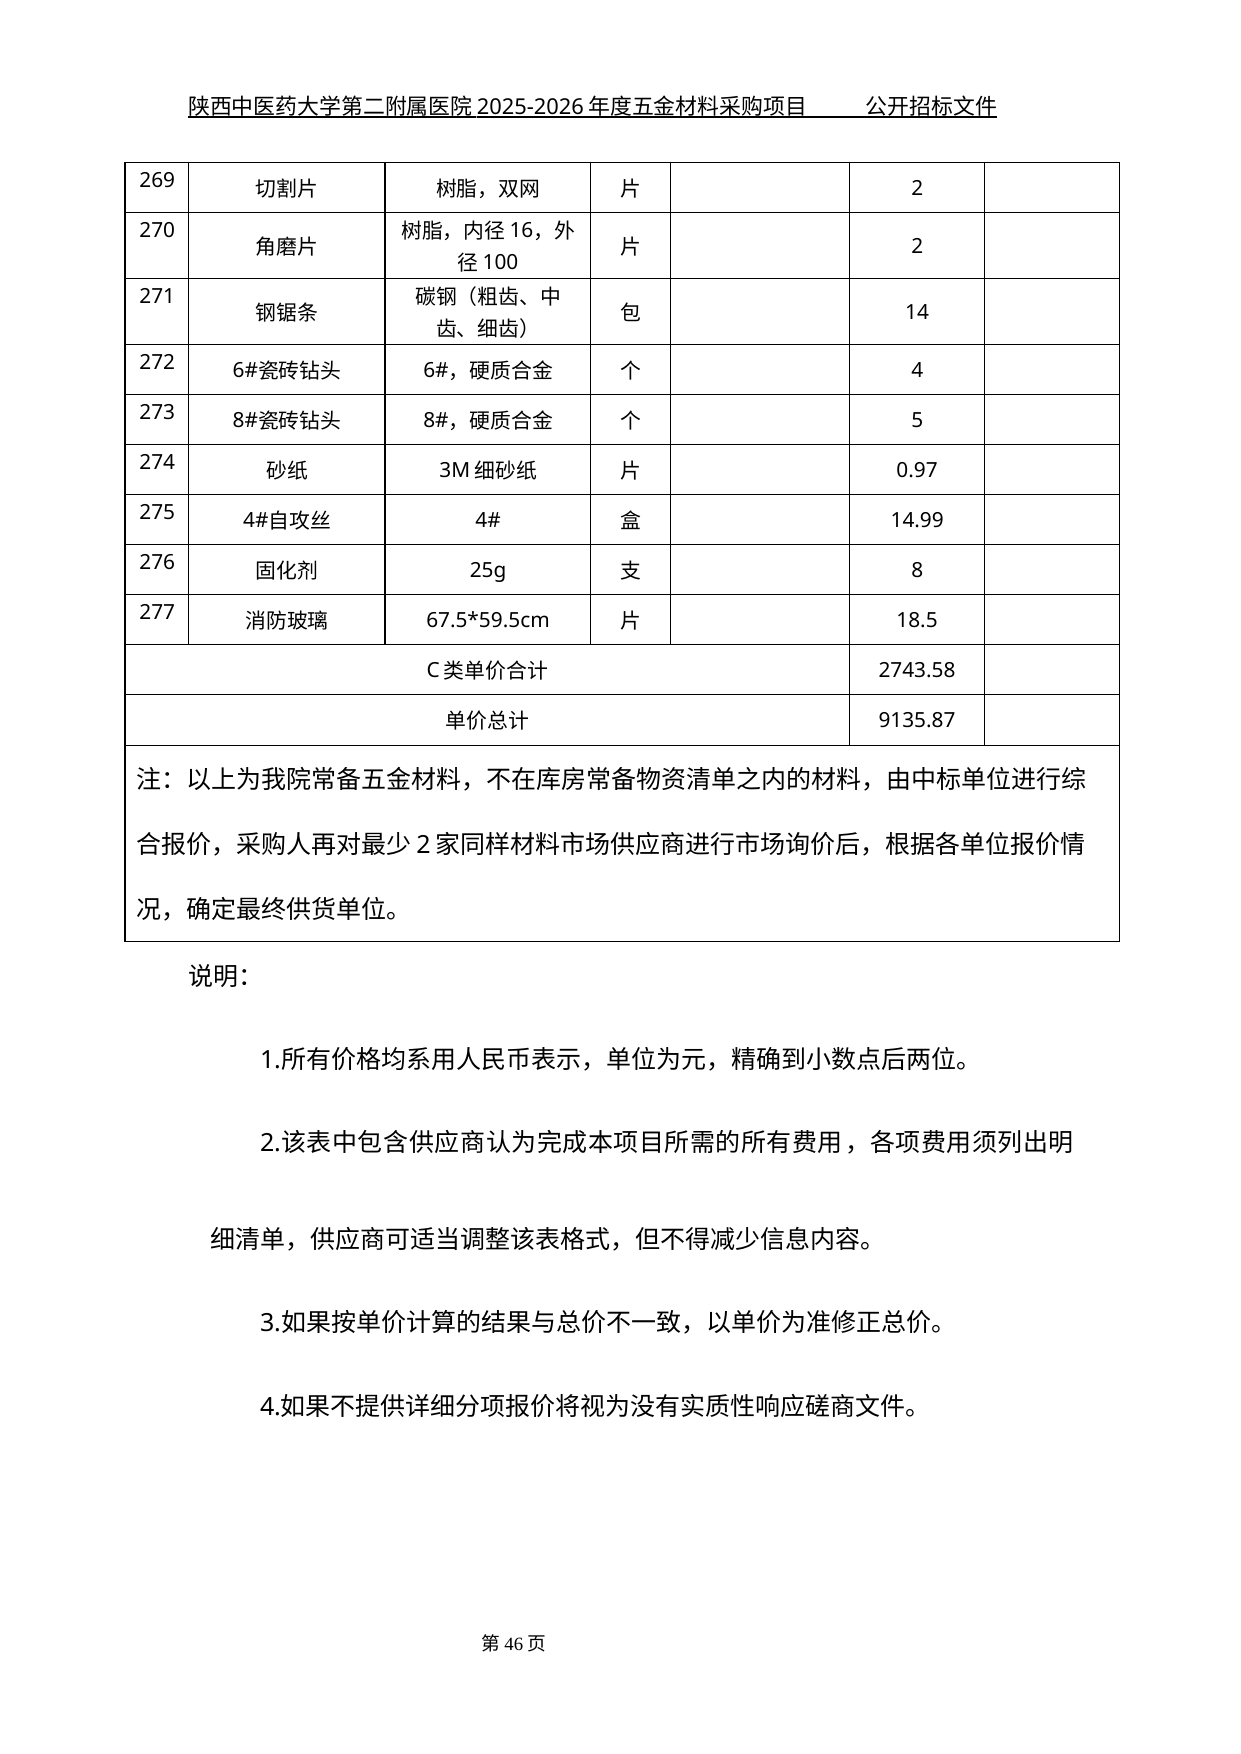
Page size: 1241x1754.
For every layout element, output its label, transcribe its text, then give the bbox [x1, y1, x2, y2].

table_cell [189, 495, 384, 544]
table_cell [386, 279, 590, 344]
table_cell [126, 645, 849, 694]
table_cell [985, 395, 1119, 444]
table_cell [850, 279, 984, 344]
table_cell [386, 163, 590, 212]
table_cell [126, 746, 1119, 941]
text 1.所有价格均系用人民币表示，单位为元，精确到小数点后两位。 [210, 1025, 1075, 1090]
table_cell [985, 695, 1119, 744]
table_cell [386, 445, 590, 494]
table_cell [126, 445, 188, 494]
text 4.如果不提供详细分项报价将视为没有实质性响应磋商文件。 [210, 1372, 1075, 1437]
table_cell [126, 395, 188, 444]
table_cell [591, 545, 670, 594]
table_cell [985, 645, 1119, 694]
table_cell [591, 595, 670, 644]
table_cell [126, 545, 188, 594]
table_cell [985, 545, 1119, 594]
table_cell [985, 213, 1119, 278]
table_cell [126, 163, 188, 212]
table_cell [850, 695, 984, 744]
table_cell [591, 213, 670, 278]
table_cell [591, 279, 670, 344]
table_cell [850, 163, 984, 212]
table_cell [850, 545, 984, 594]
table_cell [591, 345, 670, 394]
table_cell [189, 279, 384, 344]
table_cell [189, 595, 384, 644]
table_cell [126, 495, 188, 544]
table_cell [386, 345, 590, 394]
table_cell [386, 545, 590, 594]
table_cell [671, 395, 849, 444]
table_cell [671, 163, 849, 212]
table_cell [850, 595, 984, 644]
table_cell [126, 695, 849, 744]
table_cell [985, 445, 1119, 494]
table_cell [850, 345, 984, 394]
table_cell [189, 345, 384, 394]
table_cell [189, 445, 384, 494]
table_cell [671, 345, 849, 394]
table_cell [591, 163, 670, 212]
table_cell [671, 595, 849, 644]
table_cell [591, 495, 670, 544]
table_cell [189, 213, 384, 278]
text 2.该表中包含供应商认为完成本项目所需的所有费用，各项费用须列出明细清单，供应商可适当调整该表格式，但不得减少信息内容。 [210, 1108, 1075, 1270]
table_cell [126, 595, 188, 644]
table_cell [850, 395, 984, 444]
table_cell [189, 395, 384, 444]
text 说明： [188, 942, 1075, 1007]
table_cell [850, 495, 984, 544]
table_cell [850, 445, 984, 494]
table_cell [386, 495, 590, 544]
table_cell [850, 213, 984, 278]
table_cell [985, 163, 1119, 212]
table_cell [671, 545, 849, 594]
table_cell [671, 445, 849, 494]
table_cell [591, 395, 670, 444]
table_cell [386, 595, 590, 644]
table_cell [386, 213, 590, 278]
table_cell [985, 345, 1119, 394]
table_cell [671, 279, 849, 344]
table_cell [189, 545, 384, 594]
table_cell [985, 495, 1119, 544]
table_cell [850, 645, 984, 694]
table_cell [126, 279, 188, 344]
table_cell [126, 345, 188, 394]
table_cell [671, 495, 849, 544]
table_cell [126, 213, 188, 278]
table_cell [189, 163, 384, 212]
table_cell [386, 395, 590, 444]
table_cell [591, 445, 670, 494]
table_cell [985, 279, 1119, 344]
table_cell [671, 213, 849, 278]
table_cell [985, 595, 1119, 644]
text 3.如果按单价计算的结果与总价不一致，以单价为准修正总价。 [210, 1288, 1075, 1353]
